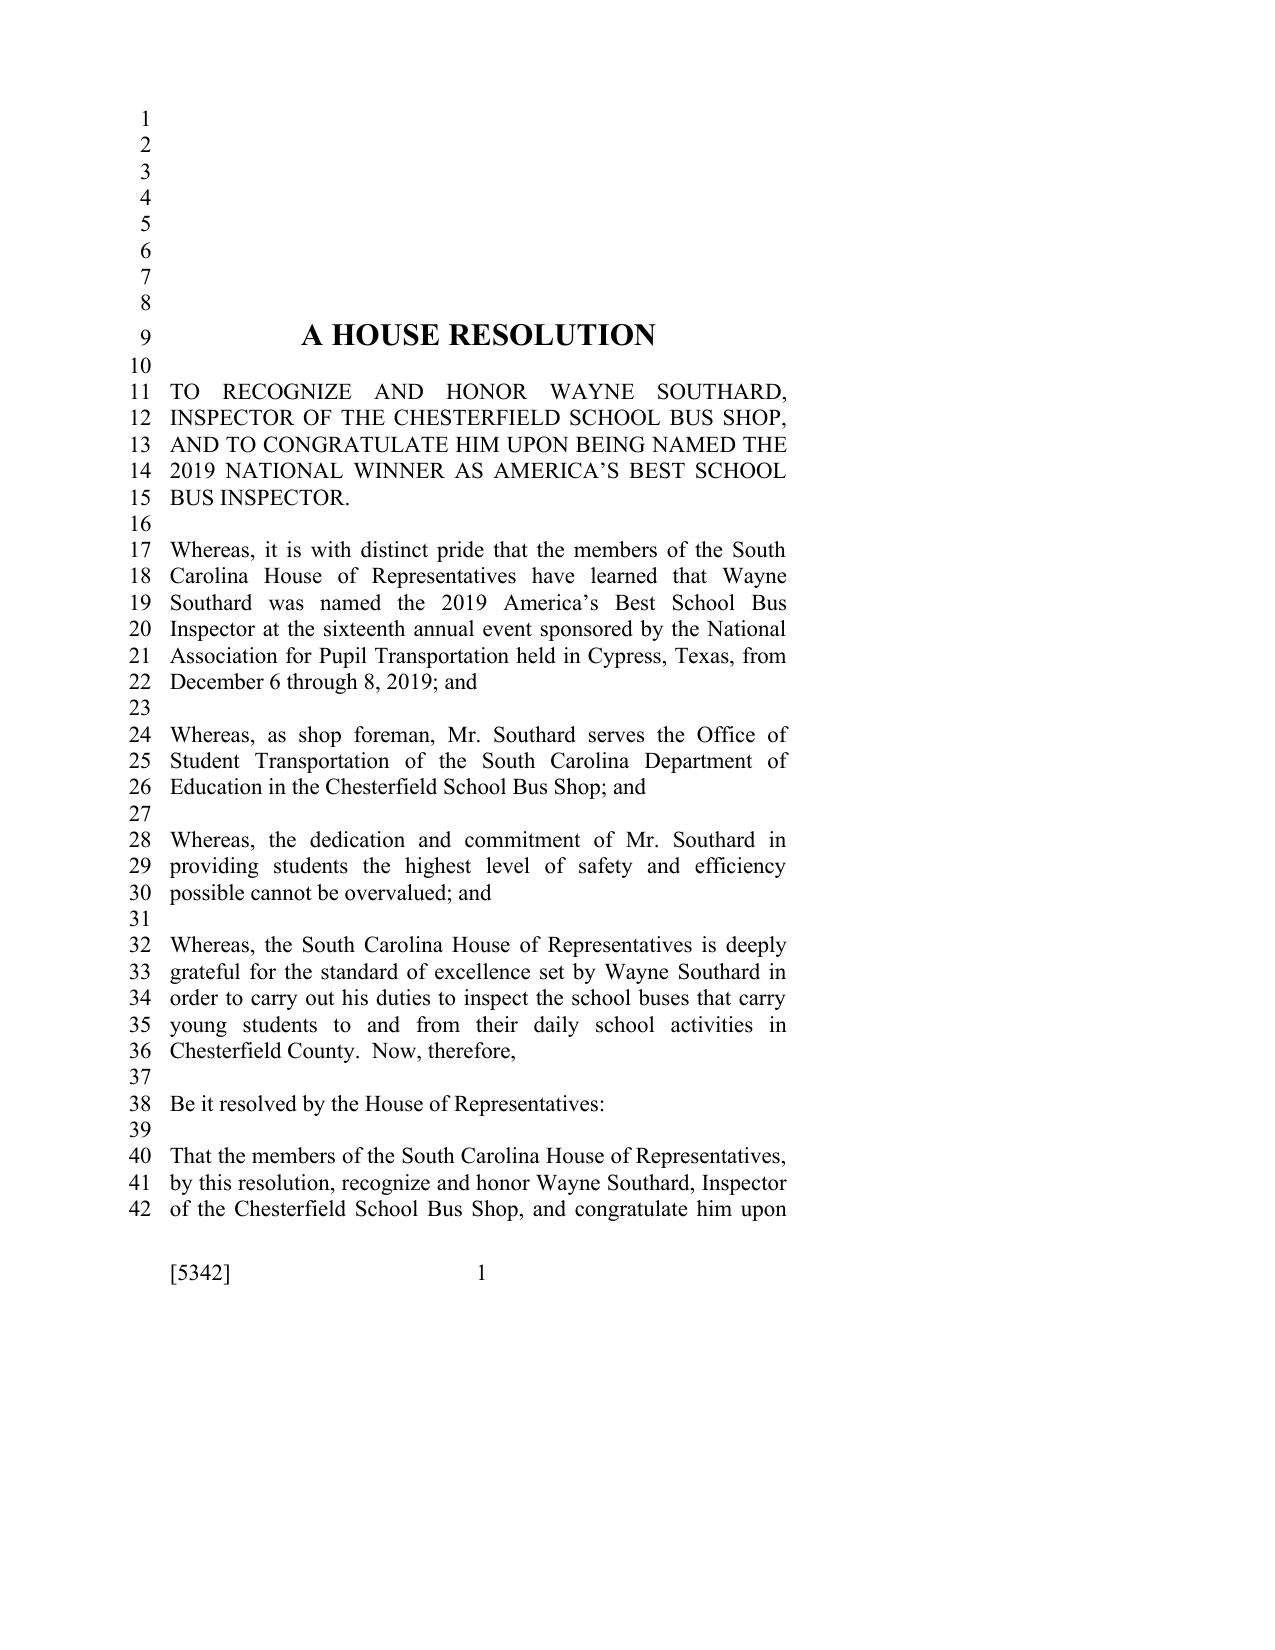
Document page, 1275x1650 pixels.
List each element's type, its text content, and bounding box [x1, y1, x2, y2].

text Whereas, the South Carolina House of Representatives is deeply grateful for the standard of excellence set by Wayne Southard in order to carry out his duties to inspect the school buses that carry young students to and from their daily school activities in Chesterfield County. Now, therefore, [169, 932, 787, 1063]
text Be it resolved by the House of Representatives: [169, 1090, 787, 1116]
text Whereas, as shop foreman, Mr. Southard serves the Office of Student Transportation of the South Carolina Department of Education in the Chesterfield School Bus Shop; and [169, 721, 787, 800]
text A HOUSE RESOLUTION [169, 316, 787, 352]
text Whereas, it is with distinct pride that the members of the South Carolina House of Representatives have learned that Wayne Southard was named the 2019 America’s Best School Bus Inspector at the sixteenth annual event sponsored by the National Association for Pupil Transportation held in Cypress, Texas, from December 6 through 8, 2019; and [169, 536, 787, 694]
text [169, 1142, 787, 1221]
text Whereas, the dedication and commitment of Mr. Southard in providing students the highest level of safety and efficiency possible cannot be overvalued; and [169, 826, 787, 905]
text TO RECOGNIZE AND HONOR WAYNE SOUTHARD, INSPECTOR OF THE CHESTERFIELD SCHOOL BUS SHOP, AND TO CONGRATULATE HIM UPON BEING NAMED THE 2019 NATIONAL WINNER AS AMERICA’S BEST SCHOOL BUS INSPECTOR. [169, 378, 787, 510]
